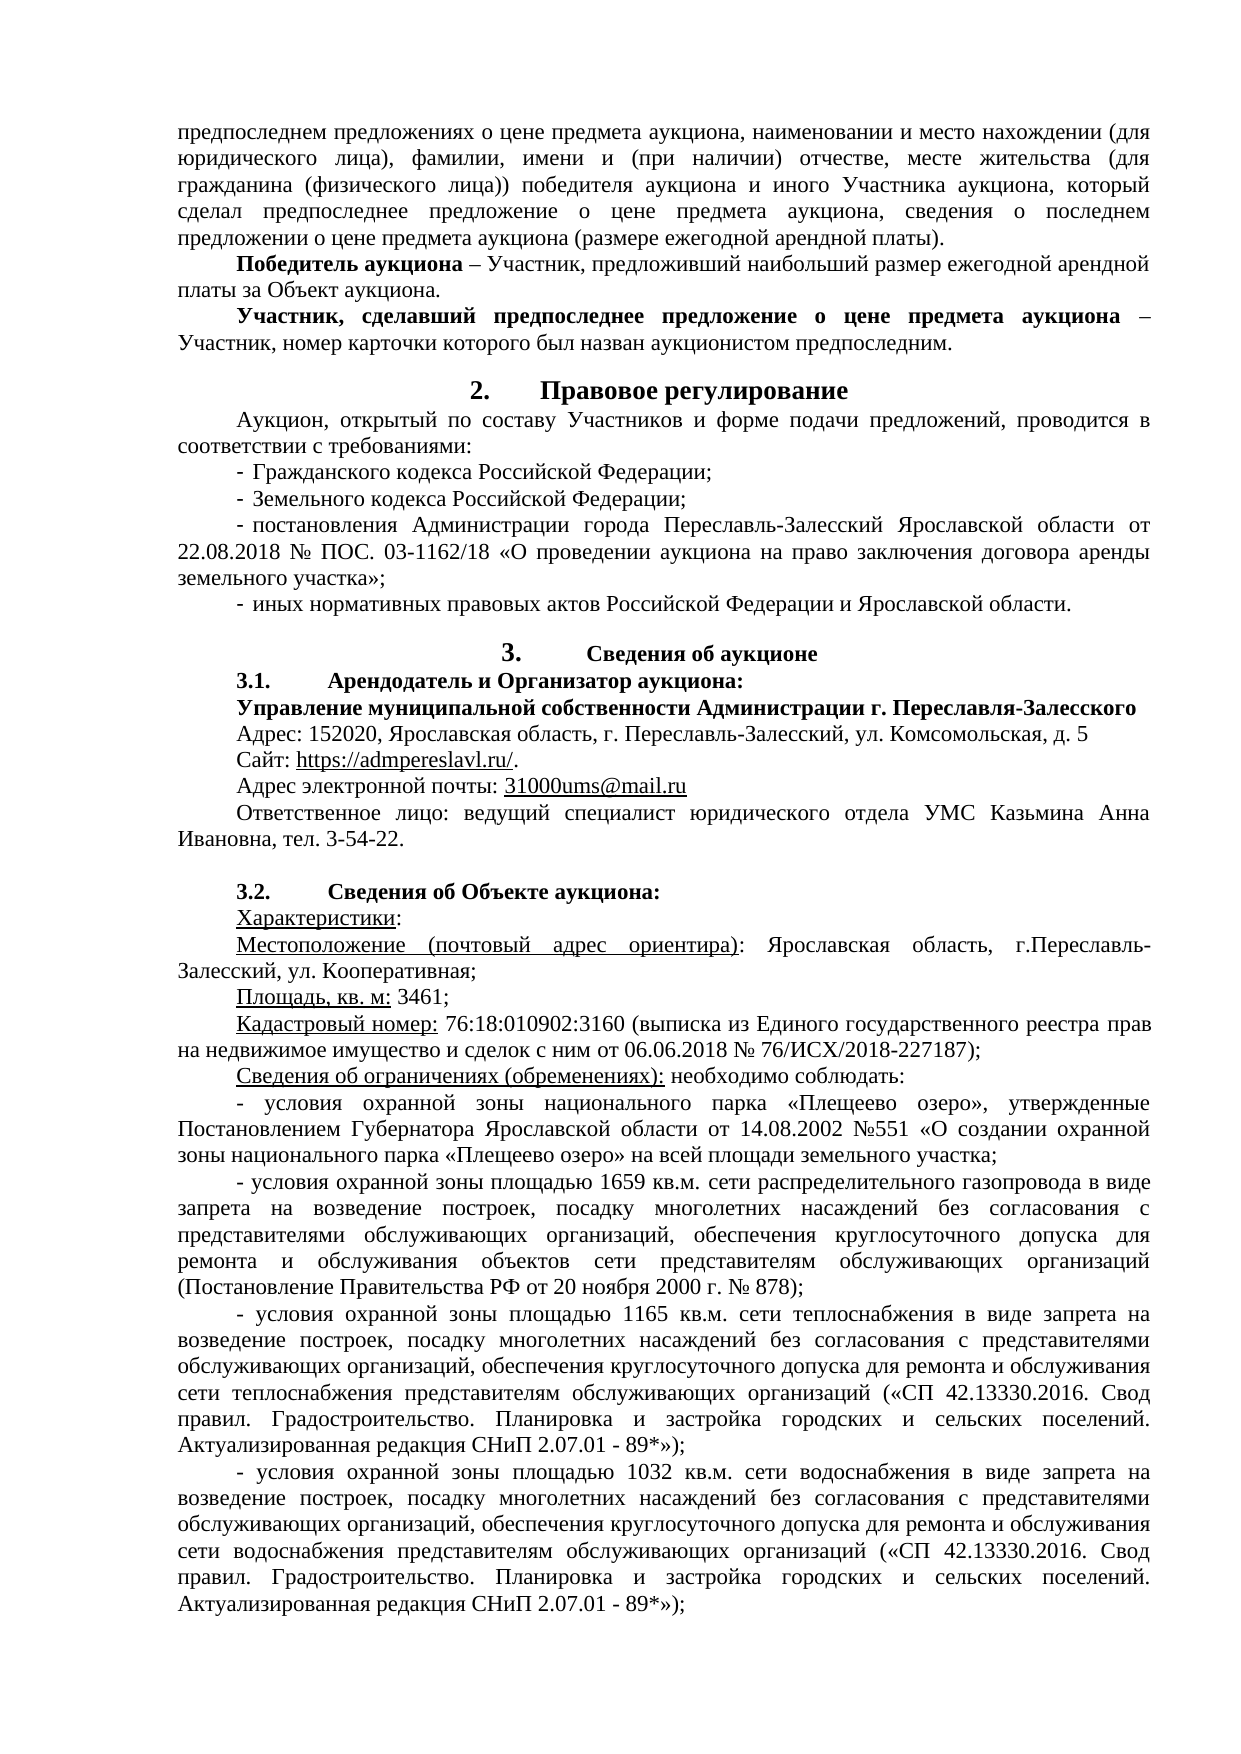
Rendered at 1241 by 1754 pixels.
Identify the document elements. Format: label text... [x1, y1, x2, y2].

text Площадь, кв. м: 3461; [177, 983, 1152, 1010]
list постановления Администрации города Переславль-Залесский Ярославской области от 22.08.2018 № ПОС. 03-1162/18 «О проведении аукциона на право заключения договора аренды земельного участка»; [177, 511, 1152, 590]
text Характеристики: [177, 904, 1152, 931]
text Адрес: 152020, Ярославская область, г. Переславль-Залесский, ул. Комсомольская, д. 5 [177, 720, 1151, 746]
text Аукцион, открытый по составу Участников и форме подачи предложений, проводится в соответствии с требованиями: [177, 406, 1152, 458]
list иных нормативных правовых актов Российской Федерации и Ярославской области. [177, 590, 1152, 617]
text Победитель аукциона – Участник, предложивший наибольший размер ежегодной арендной платы за Объект аукциона. [177, 250, 1151, 303]
subtitle Сведения об аукционе [177, 636, 1152, 667]
text Сведения об ограничениях (обременениях): необходимо соблюдать: [177, 1062, 1152, 1089]
list Сведения об Объекте аукциона: [177, 878, 1152, 904]
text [177, 118, 1152, 250]
list Земельного кодекса Российской Федерации; [177, 485, 1152, 511]
text Управление муниципальной собственности Администрации г. Переславля-Залесского [177, 693, 1151, 720]
text Кадастровый номер: 76:18:010902:3160 (выписка из Единого государственного реестра прав на недвижимое имущество и сделок с ним от 06.06.2018 № 76/ИСХ/2018-227187); [177, 1010, 1152, 1062]
list Арендодатель и Организатор аукциона: [177, 667, 1152, 693]
list Гражданского кодекса Российской Федерации; [177, 458, 1152, 485]
text Ответственное лицо: ведущий специалист юридического отдела УМС Казьмина Анна Ивановна, тел. 3-54-22. [177, 799, 1152, 852]
text Адрес электронной почты: 31000ums@mail.ru [177, 773, 1151, 799]
subtitle Правовое регулирование [177, 374, 1151, 406]
text Местоположение (почтовый адрес ориентира): Ярославская область, г.Переславль-Залесский, ул. Кооперативная; [177, 931, 1152, 983]
text Сайт: https://admpereslavl.ru/. [177, 746, 1151, 773]
text - условия охранной зоны национального парка «Плещеево озеро», утвержденные Постановлением Губернатора Ярославской области от 14.08.2002 №551 «О создании охранной зоны национального парка «Плещеево озеро» на всей площади земельного участка; [177, 1089, 1152, 1168]
text Участник, сделавший предпоследнее предложение о цене предмета аукциона – Участник, номер карточки которого был назван аукционистом предпоследним. [177, 303, 1151, 355]
text - условия охранной зоны площадью 1032 кв.м. сети водоснабжения в виде запрета на возведение построек, посадку многолетних насаждений без согласования с представителями обслуживающих организаций, обеспечения круглосуточного допуска для ремонта и обслуживания сети водоснабжения представителям обслуживающих организаций («СП 42.13330.2016. Свод правил. Градостроительство. Планировка и застройка городских и сельских поселений. Актуализированная редакция СНиП 2.07.01 - 89*»); [177, 1458, 1152, 1616]
text - условия охранной зоны площадью 1165 кв.м. сети теплоснабжения в виде запрета на возведение построек, посадку многолетних насаждений без согласования с представителями обслуживающих организаций, обеспечения круглосуточного допуска для ремонта и обслуживания сети теплоснабжения представителям обслуживающих организаций («СП 42.13330.2016. Свод правил. Градостроительство. Планировка и застройка городских и сельских поселений. Актуализированная редакция СНиП 2.07.01 - 89*»); [177, 1300, 1152, 1458]
text - условия охранной зоны площадью 1659 кв.м. сети распределительного газопровода в виде запрета на возведение построек, посадку многолетних насаждений без согласования с представителями обслуживающих организаций, обеспечения круглосуточного допуска для ремонта и обслуживания объектов сети представителям обслуживающих организаций (Постановление Правительства РФ от 20 ноября 2000 г. № 878); [177, 1168, 1152, 1300]
